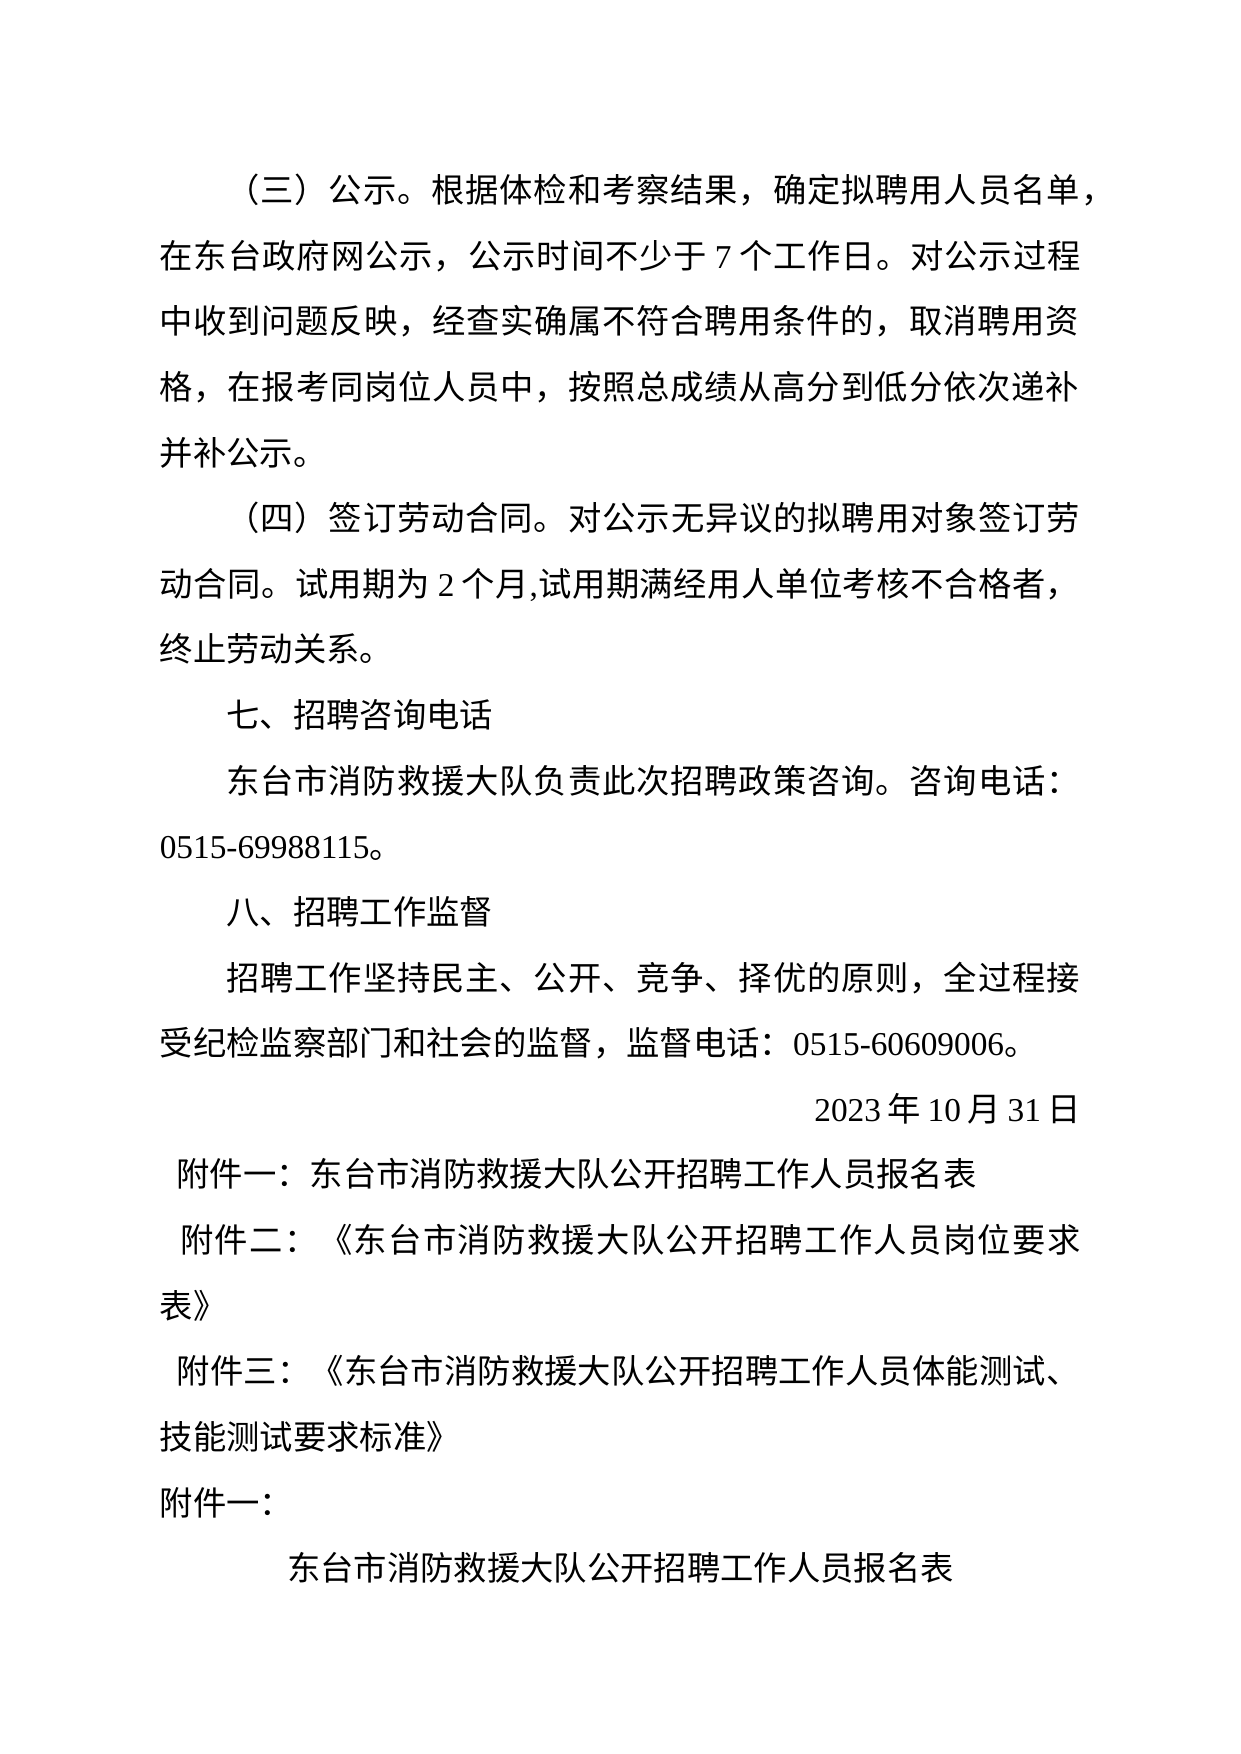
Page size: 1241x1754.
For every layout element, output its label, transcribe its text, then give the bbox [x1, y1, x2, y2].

text （三）公示。根据体检和考察结果，确定拟聘用人员名单，在东台政府网公示，公示时间不少于7个工作日。对公示过程中收到问题反映，经查实确属不符合聘用条件的，取消聘用资格，在报考同岗位人员中，按照总成绩从高分到低分依次递补并补公示。 [159, 155, 1081, 483]
text 附件二：《东台市消防救援大队公开招聘工作人员岗位要求表》 [159, 1205, 1081, 1336]
text 八、招聘工作监督 [159, 877, 1081, 943]
text 东台市消防救援大队公开招聘工作人员报名表 [159, 1533, 1081, 1599]
text 东台市消防救援大队负责此次招聘政策咨询。咨询电话：0515-69988115。 [159, 746, 1081, 877]
text 2023年10月31日 [159, 1074, 1081, 1139]
text 附件一： [159, 1468, 1081, 1533]
text 附件一：东台市消防救援大队公开招聘工作人员报名表 [159, 1139, 1081, 1205]
text 七、招聘咨询电话 [159, 680, 1081, 746]
text 招聘工作坚持民主、公开、竞争、择优的原则，全过程接受纪检监察部门和社会的监督，监督电话：0515-60609006。 [159, 943, 1081, 1074]
text （四）签订劳动合同。对公示无异议的拟聘用对象签订劳动合同。试用期为2个月,试用期满经用人单位考核不合格者，终止劳动关系。 [159, 483, 1081, 680]
text 附件三：《东台市消防救援大队公开招聘工作人员体能测试、技能测试要求标准》 [159, 1336, 1081, 1468]
